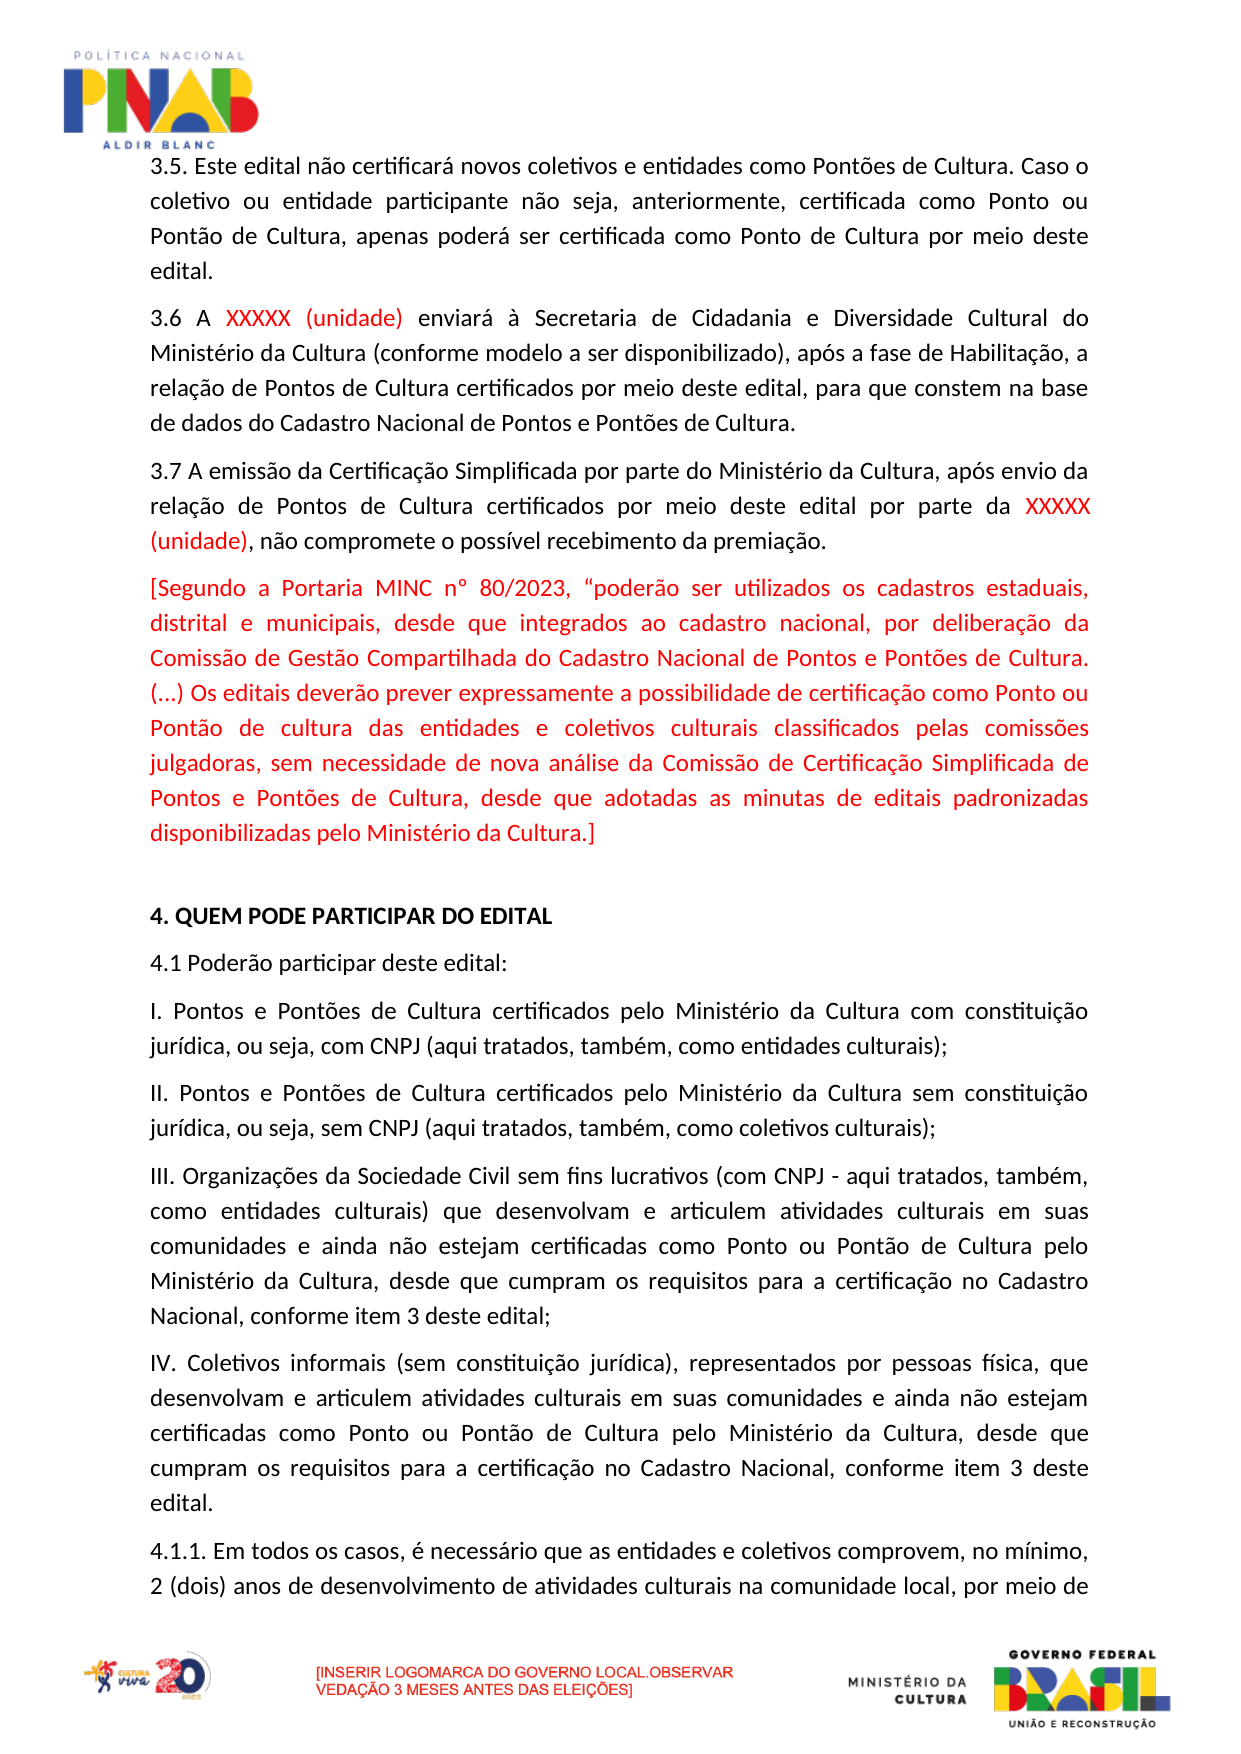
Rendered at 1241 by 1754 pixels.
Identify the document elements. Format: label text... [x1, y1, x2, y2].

text IV. Coletivos informais (sem constituição jurídica), representados por pessoas física, que desenvolvam e articulem atividades culturais em suas comunidades e ainda não estejam certificadas como Ponto ou Pontão de Cultura pelo Ministério da Cultura, desde que cumpram os requisitos para a certificação no Cadastro Nacional, conforme item 3 deste edital. [150, 1347, 1090, 1518]
text III. Organizações da Sociedade Civil sem fins lucrativos (com CNPJ - aqui tratados, também, como entidades culturais) que desenvolvam e articulem atividades culturais em suas comunidades e ainda não estejam certificadas como Ponto ou Pontão de Cultura pelo Ministério da Cultura, desde que cumpram os requisitos para a certificação no Cadastro Nacional, conforme item 3 deste edital; [150, 1160, 1090, 1331]
picture [281, 1646, 762, 1711]
text I. Pontos e Pontões de Cultura certificados pelo Ministério da Cultura com constituição jurídica, ou seja, com CNPJ (aqui tratados, também, como entidades culturais); [150, 995, 1090, 1061]
text II. Pontos e Pontões de Cultura certificados pelo Ministério da Cultura sem constituição jurídica, ou seja, sem CNPJ (aqui tratados, também, como coletivos culturais); [150, 1077, 1090, 1143]
picture [31, 18, 289, 165]
text [Segundo a Portaria MINC nº 80/2023, “poderão ser utilizados os cadastros estaduais, distrital e municipais, desde que integrados ao cadastro nacional, por deliberação da Comissão de Gestão Compartilhada do Cadastro Nacional de Pontos e Pontões de Cultura. (...) Os editais deverão prever expressamente a possibilidade de certificação como Ponto ou Pontão de cultura das entidades e coletivos culturais classificados pelas comissões julgadoras, sem necessidade de nova análise da Comissão de Certificação Simplificada de Pontos e Pontões de Cultura, desde que adotadas as minutas de editais padronizadas disponibilizadas pelo Ministério da Cultura.] [150, 572, 1090, 848]
text 3.6 A XXXXX (unidade) enviará à Secretaria de Cidadania e Diversidade Cultural do Ministério da Cultura (conforme modelo a ser disponibilizado), após a fase de Habilitação, a relação de Pontos de Cultura certificados por meio deste edital, para que constem na base de dados do Cadastro Nacional de Pontos e Pontões de Cultura. [150, 302, 1090, 438]
text 4.1 Poderão participar deste edital: [150, 947, 1090, 978]
picture [59, 1641, 230, 1715]
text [150, 1535, 1090, 1601]
picture [837, 1629, 1190, 1751]
text 4. QUEM PODE PARTICIPAR DO EDITAL [150, 900, 1090, 931]
text 3.7 A emissão da Certificação Simplificada por parte do Ministério da Cultura, após envio da relação de Pontos de Cultura certificados por meio deste edital por parte da XXXXX (unidade), não compromete o possível recebimento da premiação. [150, 455, 1090, 556]
text 3.5. Este edital não certificará novos coletivos e entidades como Pontões de Cultura. Caso o coletivo ou entidade participante não seja, anteriormente, certificada como Ponto ou Pontão de Cultura, apenas poderá ser certificada como Ponto de Cultura por meio deste edital. [150, 150, 1090, 286]
